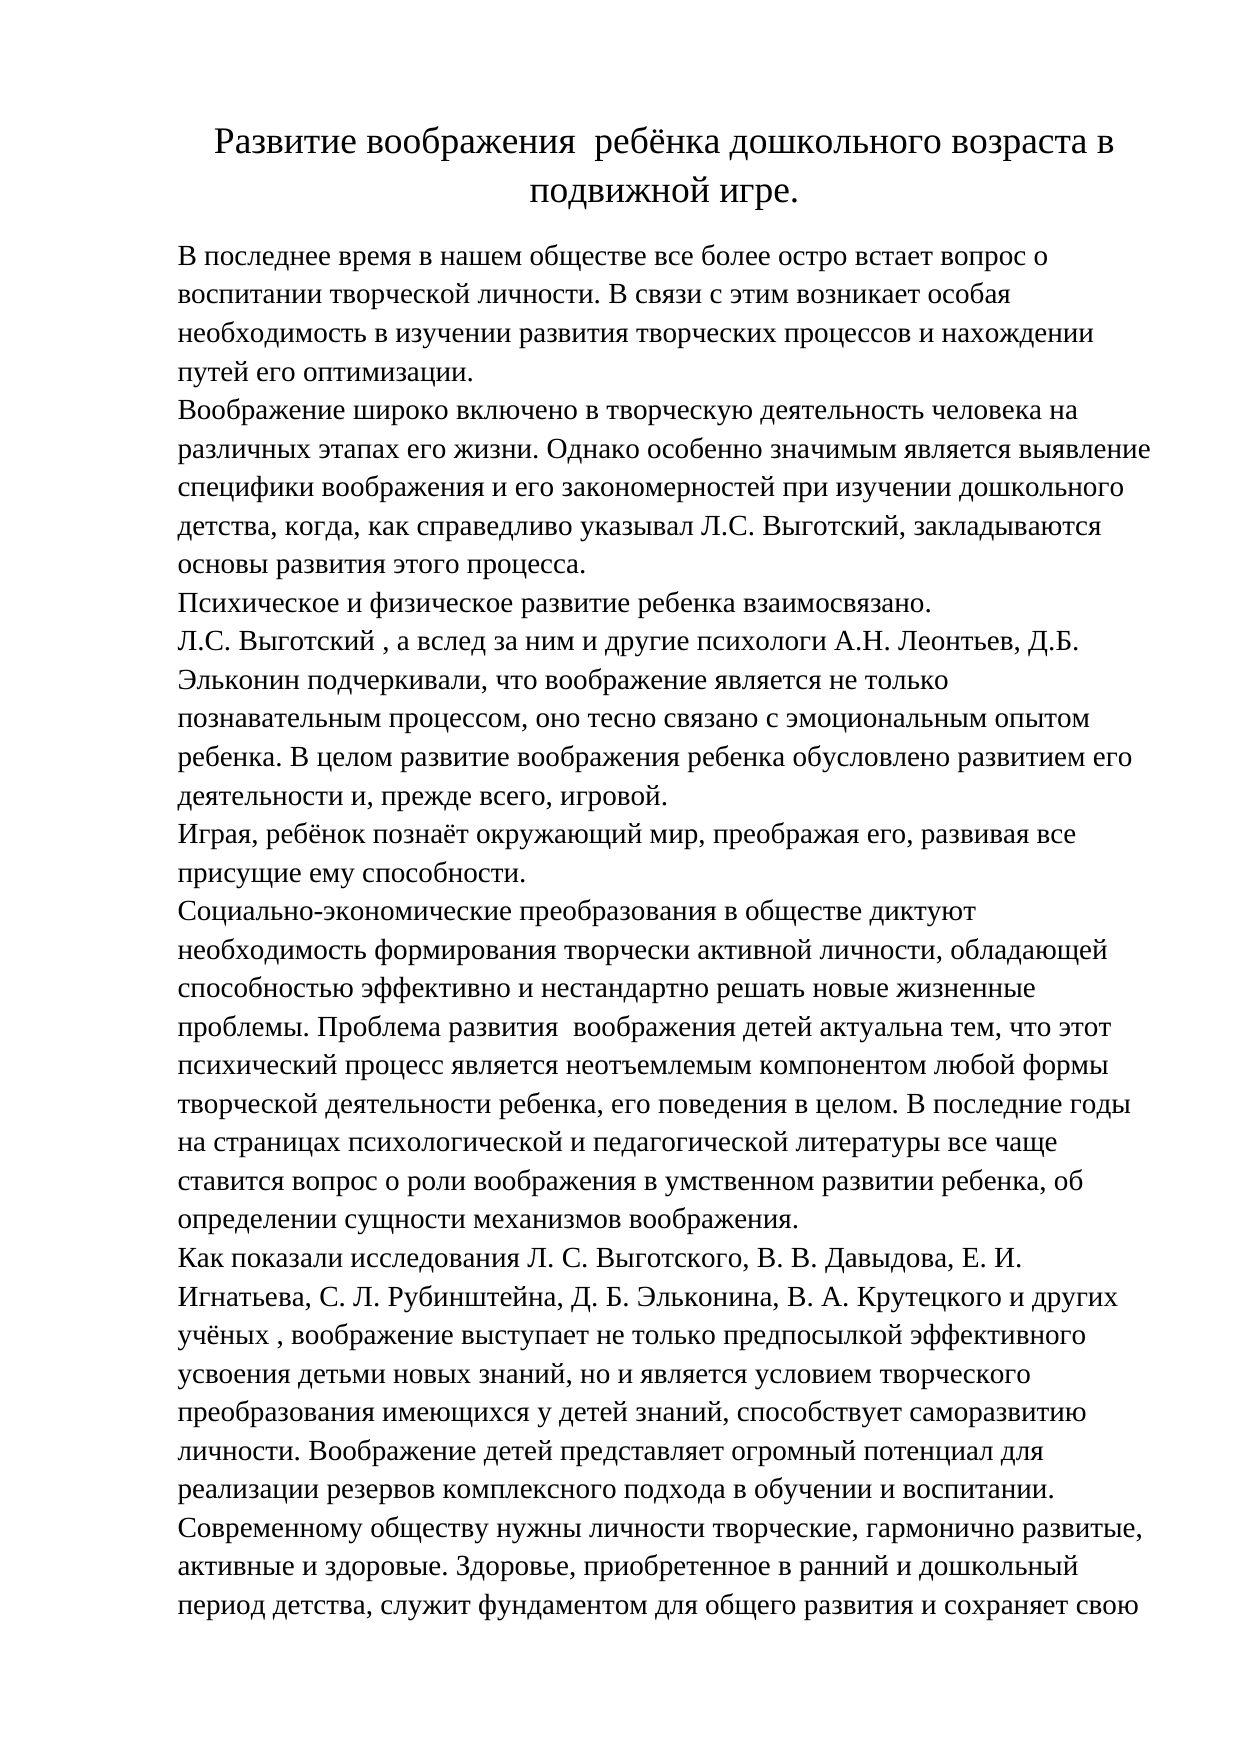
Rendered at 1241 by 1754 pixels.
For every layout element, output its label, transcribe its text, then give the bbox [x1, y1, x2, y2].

text Развитие воображения ребёнка дошкольного возраста в подвижной игре. [177, 118, 1152, 211]
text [177, 238, 1152, 1621]
